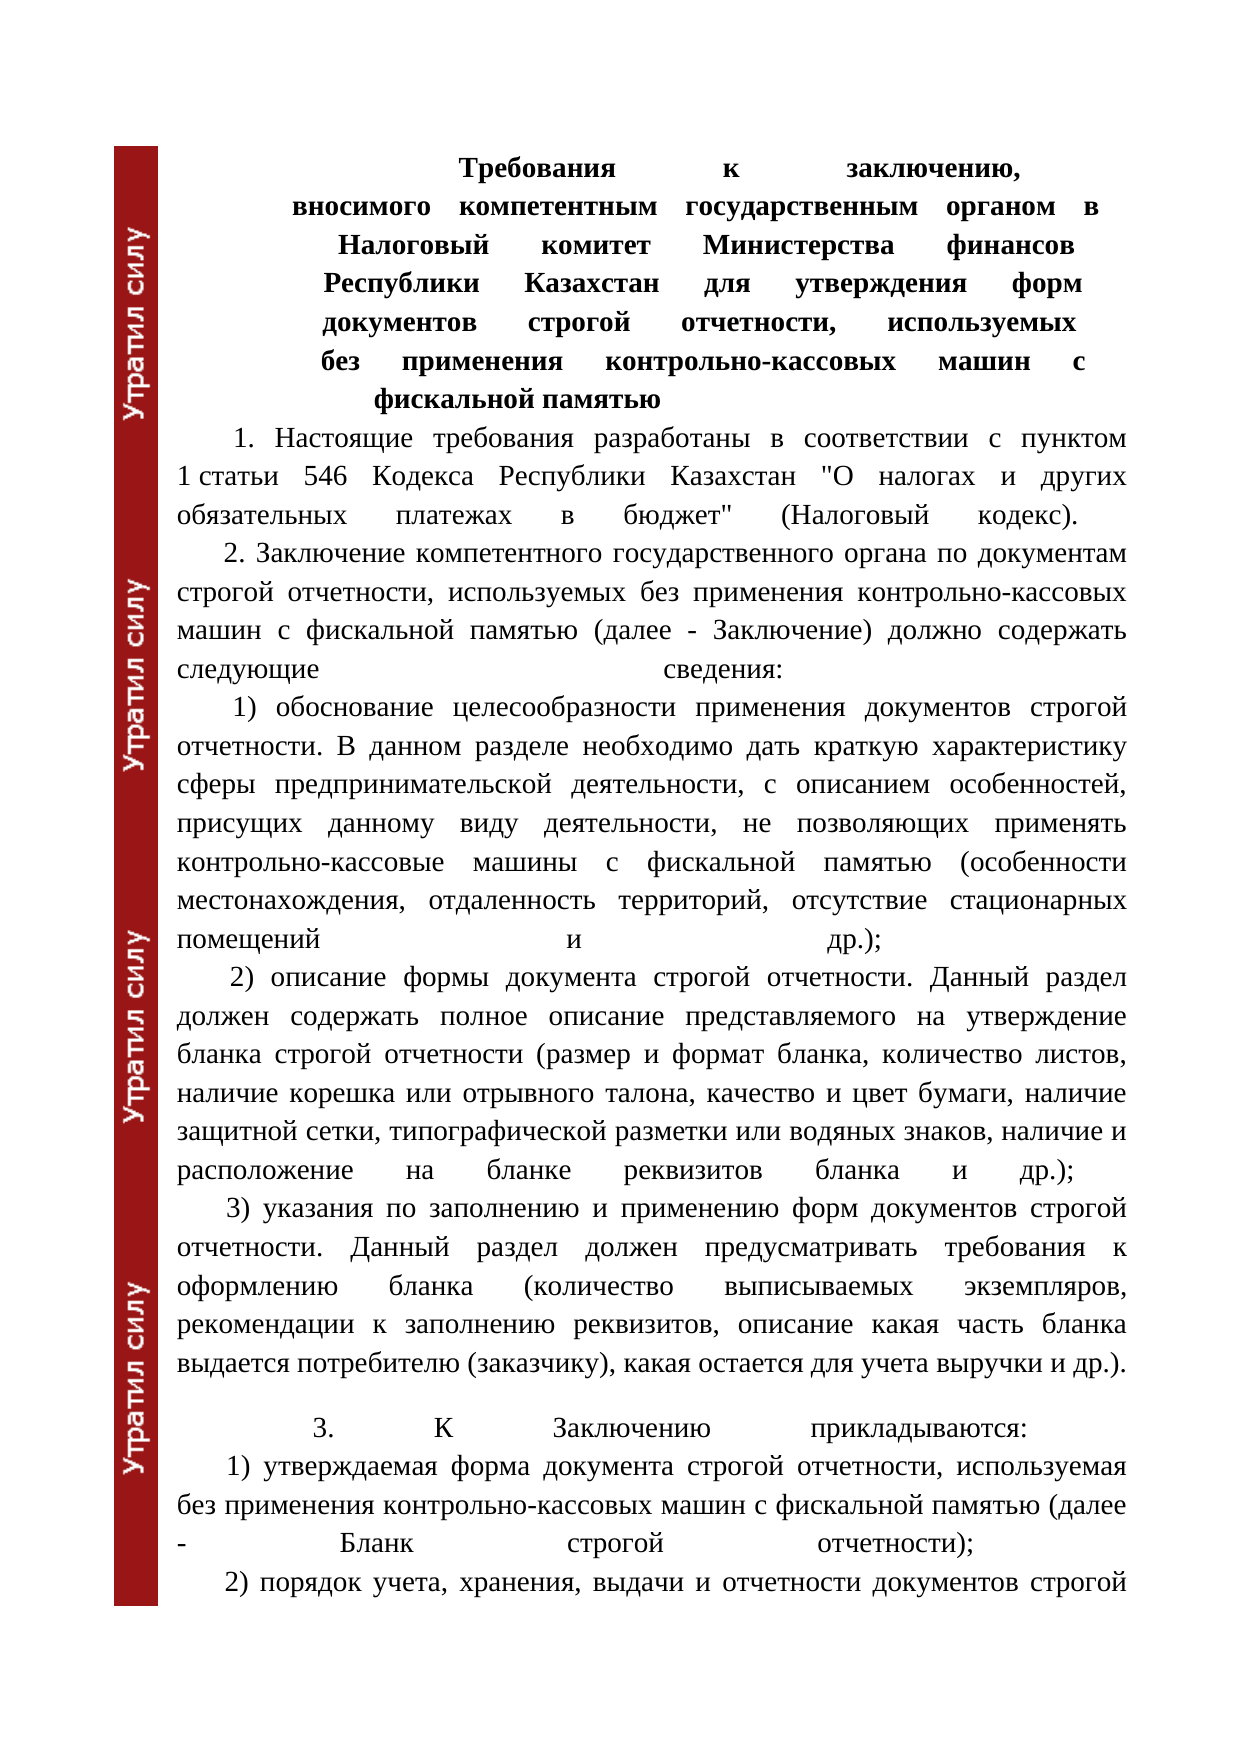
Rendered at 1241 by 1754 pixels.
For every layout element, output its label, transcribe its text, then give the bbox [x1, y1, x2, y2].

picture [114, 146, 158, 150]
text Требования к заключению, вносимого компетентным государственным органом в Налоговый комитет Министерства финансов Республики Казахстан для утверждения форм документов строгой отчетности, используемых без применения контрольно-кассовых машин с фискальной памятью [112, 150, 1128, 415]
picture [114, 1597, 158, 1606]
picture [114, 415, 158, 420]
